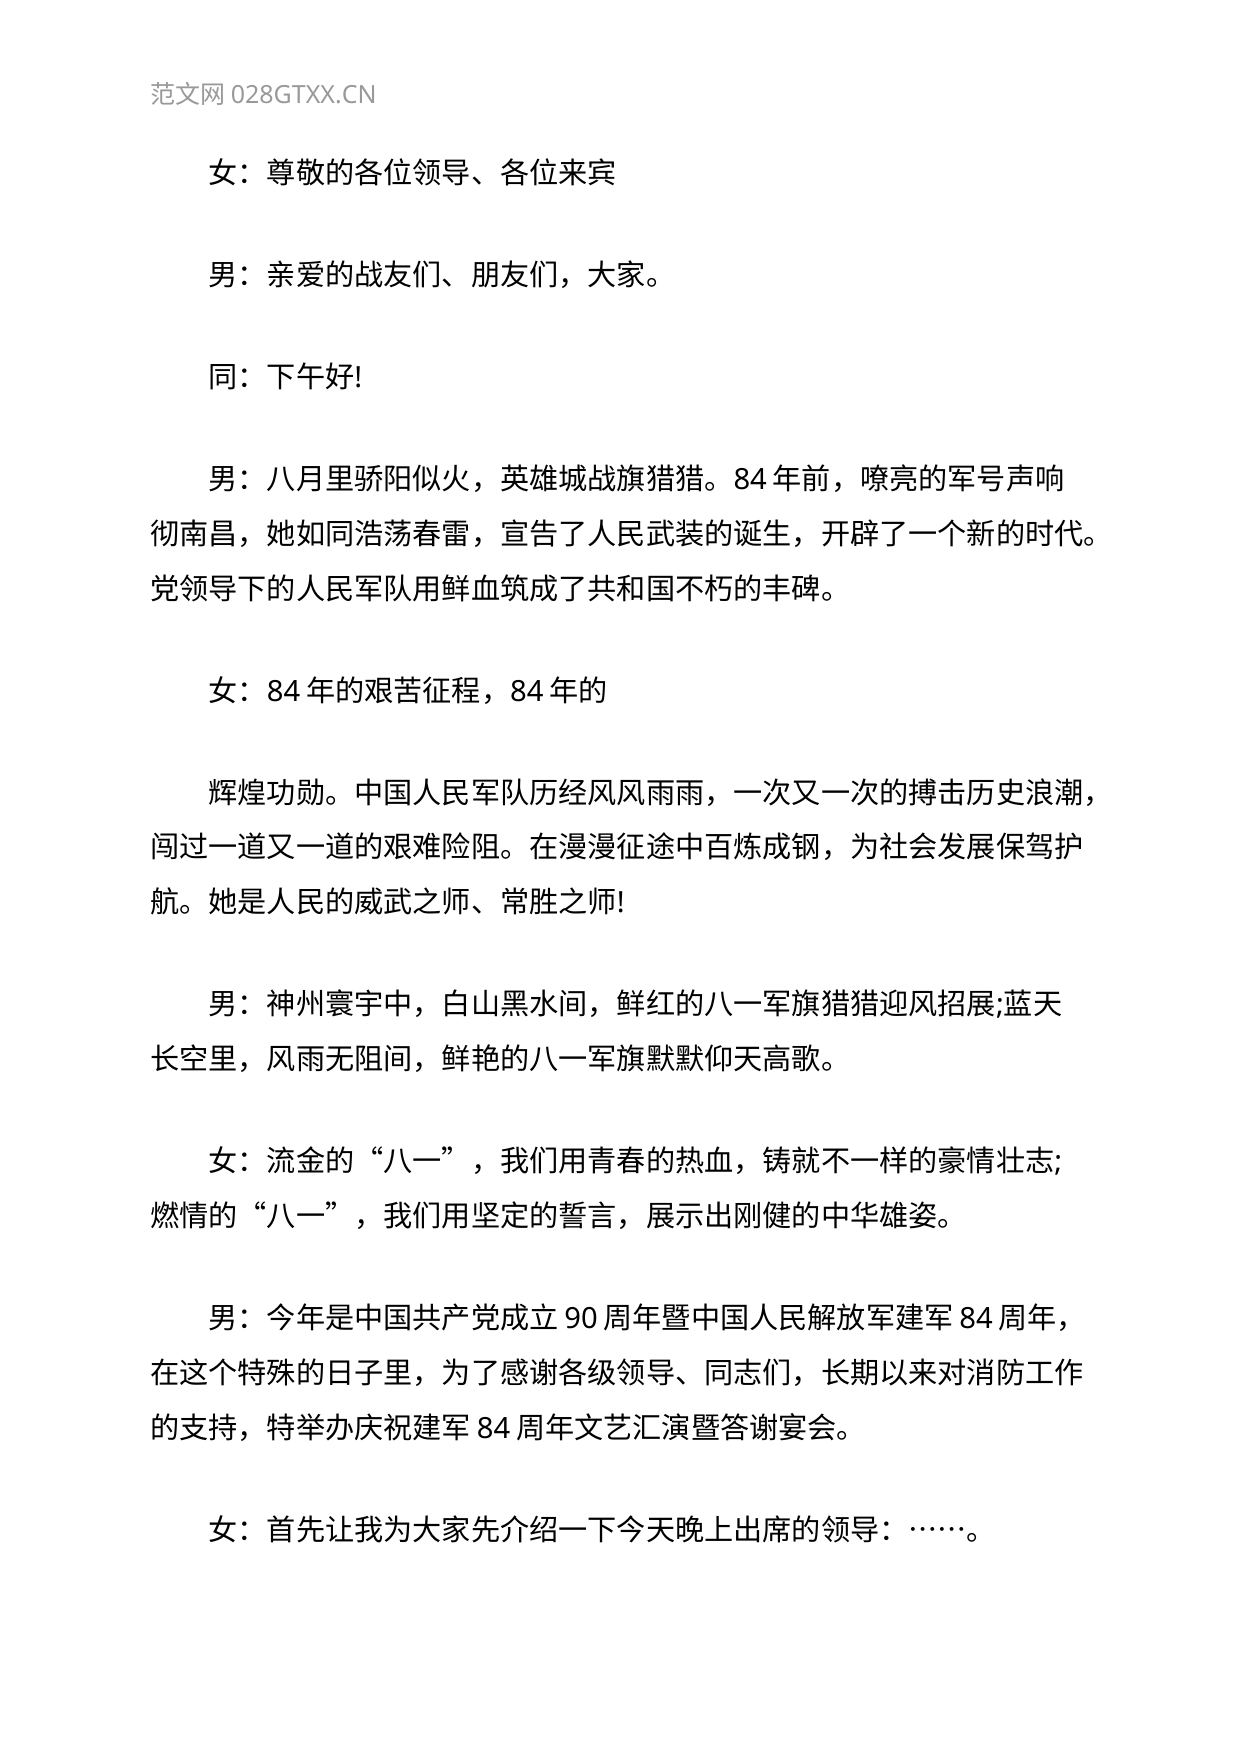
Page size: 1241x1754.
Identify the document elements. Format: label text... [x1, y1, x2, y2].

text 男：八月里骄阳似火，英雄城战旗猎猎。84年前，嘹亮的军号声响彻南昌，她如同浩荡春雷，宣告了人民武装的诞生，开辟了一个新的时代。党领导下的人民军队用鲜血筑成了共和国不朽的丰碑。 [150, 456, 1090, 608]
text 同：下午好! [150, 353, 1090, 396]
text 男：神州寰宇中，白山黑水间，鲜红的八一军旗猎猎迎风招展;蓝天长空里，风雨无阻间，鲜艳的八一军旗默默仰天高歌。 [150, 981, 1090, 1078]
text 男：亲爱的战友们、朋友们，大家。 [150, 252, 1090, 294]
text 男：今年是中国共产党成立90周年暨中国人民解放军建军84周年，在这个特殊的日子里，为了感谢各级领导、同志们，长期以来对消防工作的支持，特举办庆祝建军84周年文艺汇演暨答谢宴会。 [150, 1294, 1090, 1447]
text 女：尊敬的各位领导、各位来宾 [150, 150, 1090, 192]
text 女：流金的“八一”，我们用青春的热血，铸就不一样的豪情壮志;燃情的“八一”，我们用坚定的誓言，展示出刚健的中华雄姿。 [150, 1138, 1090, 1235]
text 女：84年的艰苦征程，84年的 [150, 667, 1090, 709]
text 辉煌功勋。中国人民军队历经风风雨雨，一次又一次的搏击历史浪潮，闯过一道又一道的艰难险阻。在漫漫征途中百炼成钢，为社会发展保驾护航。她是人民的威武之师、常胜之师! [150, 769, 1090, 921]
text 女：首先让我为大家先介绍一下今天晚上出席的领导：……。 [150, 1506, 1090, 1549]
